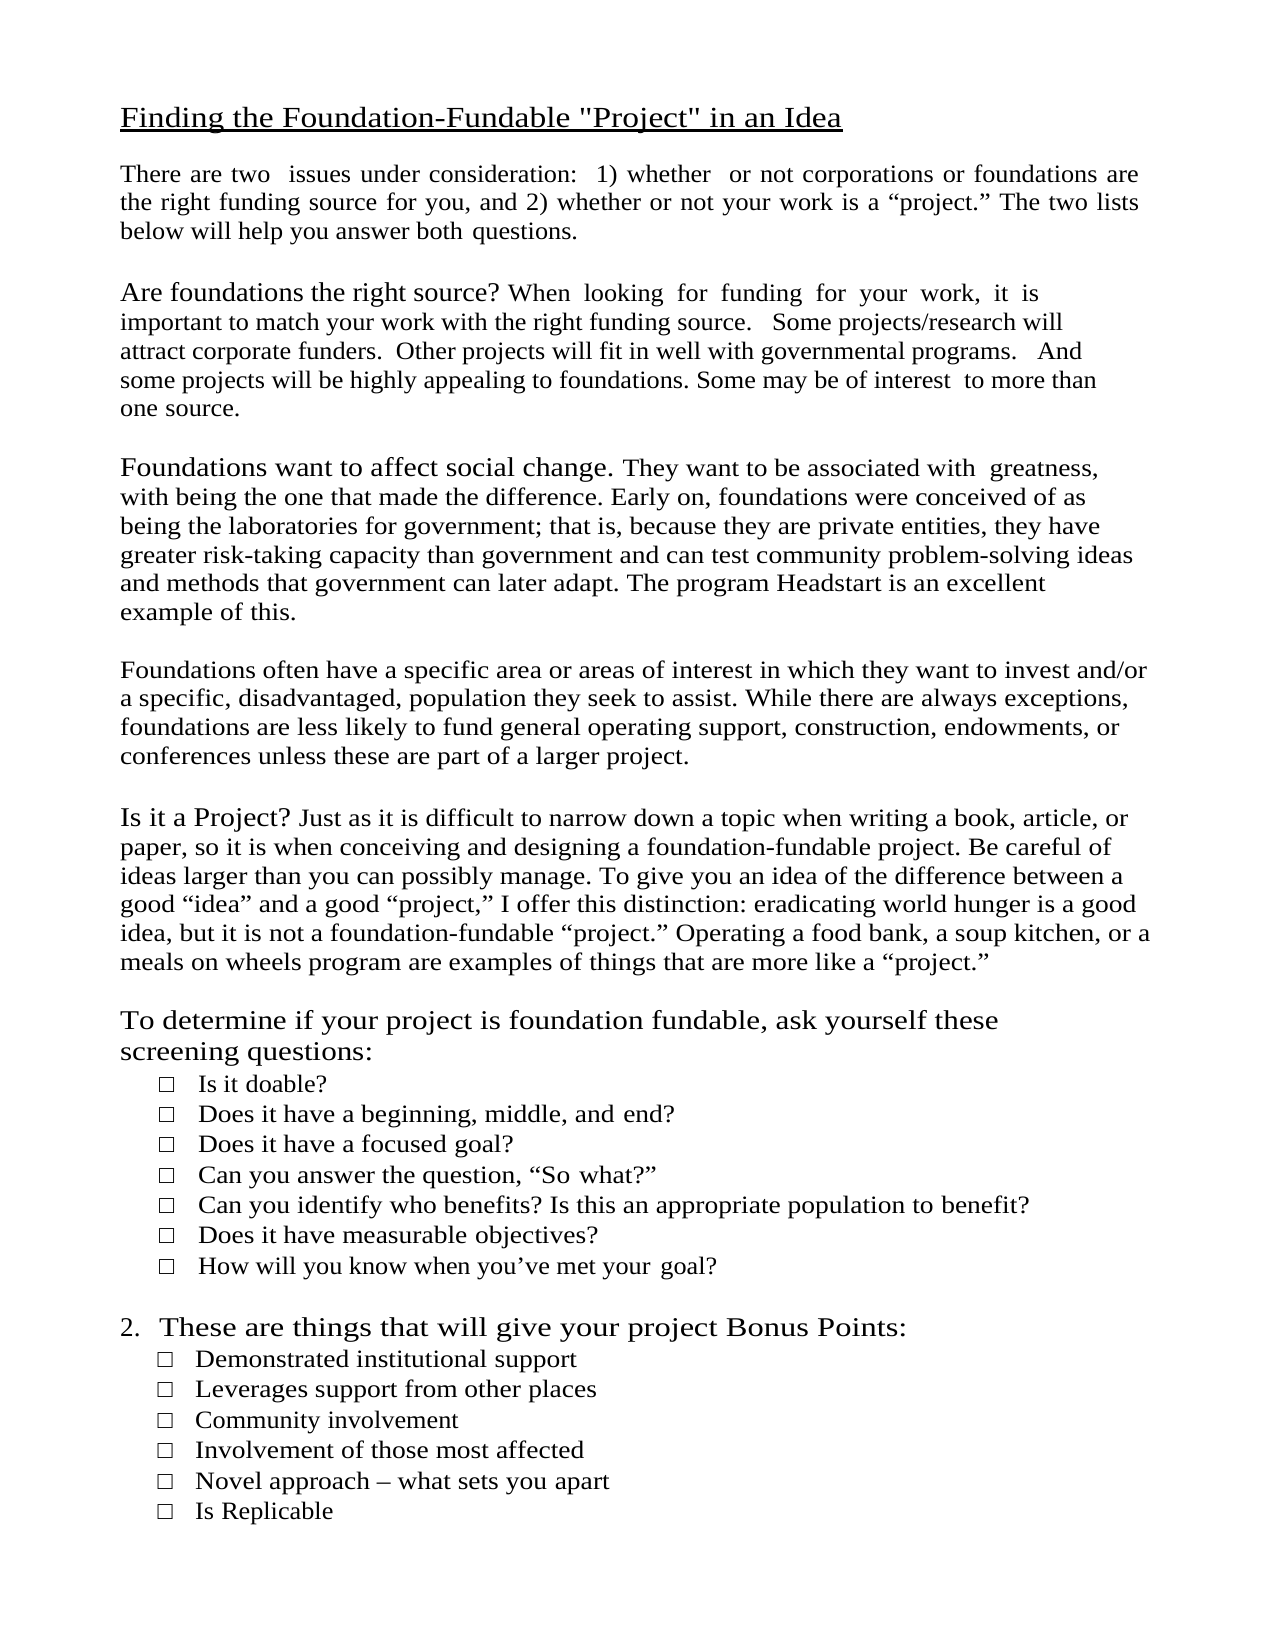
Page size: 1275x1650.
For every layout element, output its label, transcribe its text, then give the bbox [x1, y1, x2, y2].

list Does it have a focused goal? [159, 1129, 1164, 1158]
list Does it have a beginning, middle, and end? [159, 1099, 1164, 1128]
list Is Replicable [157, 1496, 1164, 1525]
list Demonstrated institutional support [157, 1344, 1164, 1373]
list Novel approach – what sets you apart [157, 1466, 1164, 1494]
list Does it have measurable objectives? [159, 1221, 1164, 1249]
list Is it doable? [159, 1069, 1164, 1097]
list Can you identify who benefits? Is this an appropriate population to benefit? [159, 1190, 1164, 1219]
list Community involvement [157, 1405, 1164, 1433]
subtitle These are things that will give your project Bonus Points: [120, 1311, 1164, 1342]
list Can you answer the question, “So what?” [159, 1160, 1164, 1189]
text Foundations want to affect social change. They want to be associated with greatness, with being the one that made the difference. Early on, foundations were conceived of as being the laboratories for government; that is, because they are private entities, they have greater risk-taking capacity than government and can test community problem-solving ideas and methods that government can later adapt. The program Headstart is an excellent example of this. [120, 451, 1139, 626]
text Foundations often have a specific area or areas of interest in which they want to invest and/or a specific, disadvantaged, population they seek to assist. While there are always exceptions, foundations are less likely to fund general operating support, construction, endowments, or conferences unless these are part of a larger project. [120, 655, 1158, 770]
text Are foundations the right source? When looking for funding for your work, it is important to match your work with the right funding source. Some projects/research will attract corporate funders. Other projects will fit in well with governmental programs. And some projects will be highly appealing to foundations. Some may be of interest to more than one source. [120, 276, 1117, 422]
subtitle Finding the Foundation-Fundable "Project" in an Idea [120, 100, 1164, 133]
subtitle To determine if your project is foundation fundable, ask yourself these screening questions: [120, 1004, 1117, 1067]
list How will you know when you’ve met your goal? [159, 1251, 1164, 1280]
list Involvement of those most affected [157, 1435, 1164, 1464]
list Leverages support from other places [157, 1374, 1164, 1403]
text There are two issues under consideration: 1) whether or not corporations or foundations are the right funding source for you, and 2) whether or not your work is a “project.” The two lists below will help you answer both questions. [120, 159, 1141, 245]
text Is it a Project? Just as it is difficult to narrow down a topic when writing a book, article, or paper, so it is when conceiving and designing a foundation-fundable project. Be careful of ideas larger than you can possibly manage. To give you an idea of the difference between a good “idea” and a good “project,” I offer this distinction: eradicating world hunger is a good idea, but it is not a foundation-fundable “project.” Operating a food bank, a soup kitchen, or a meals on wheels program are examples of things that are more like a “project.” [120, 801, 1164, 976]
